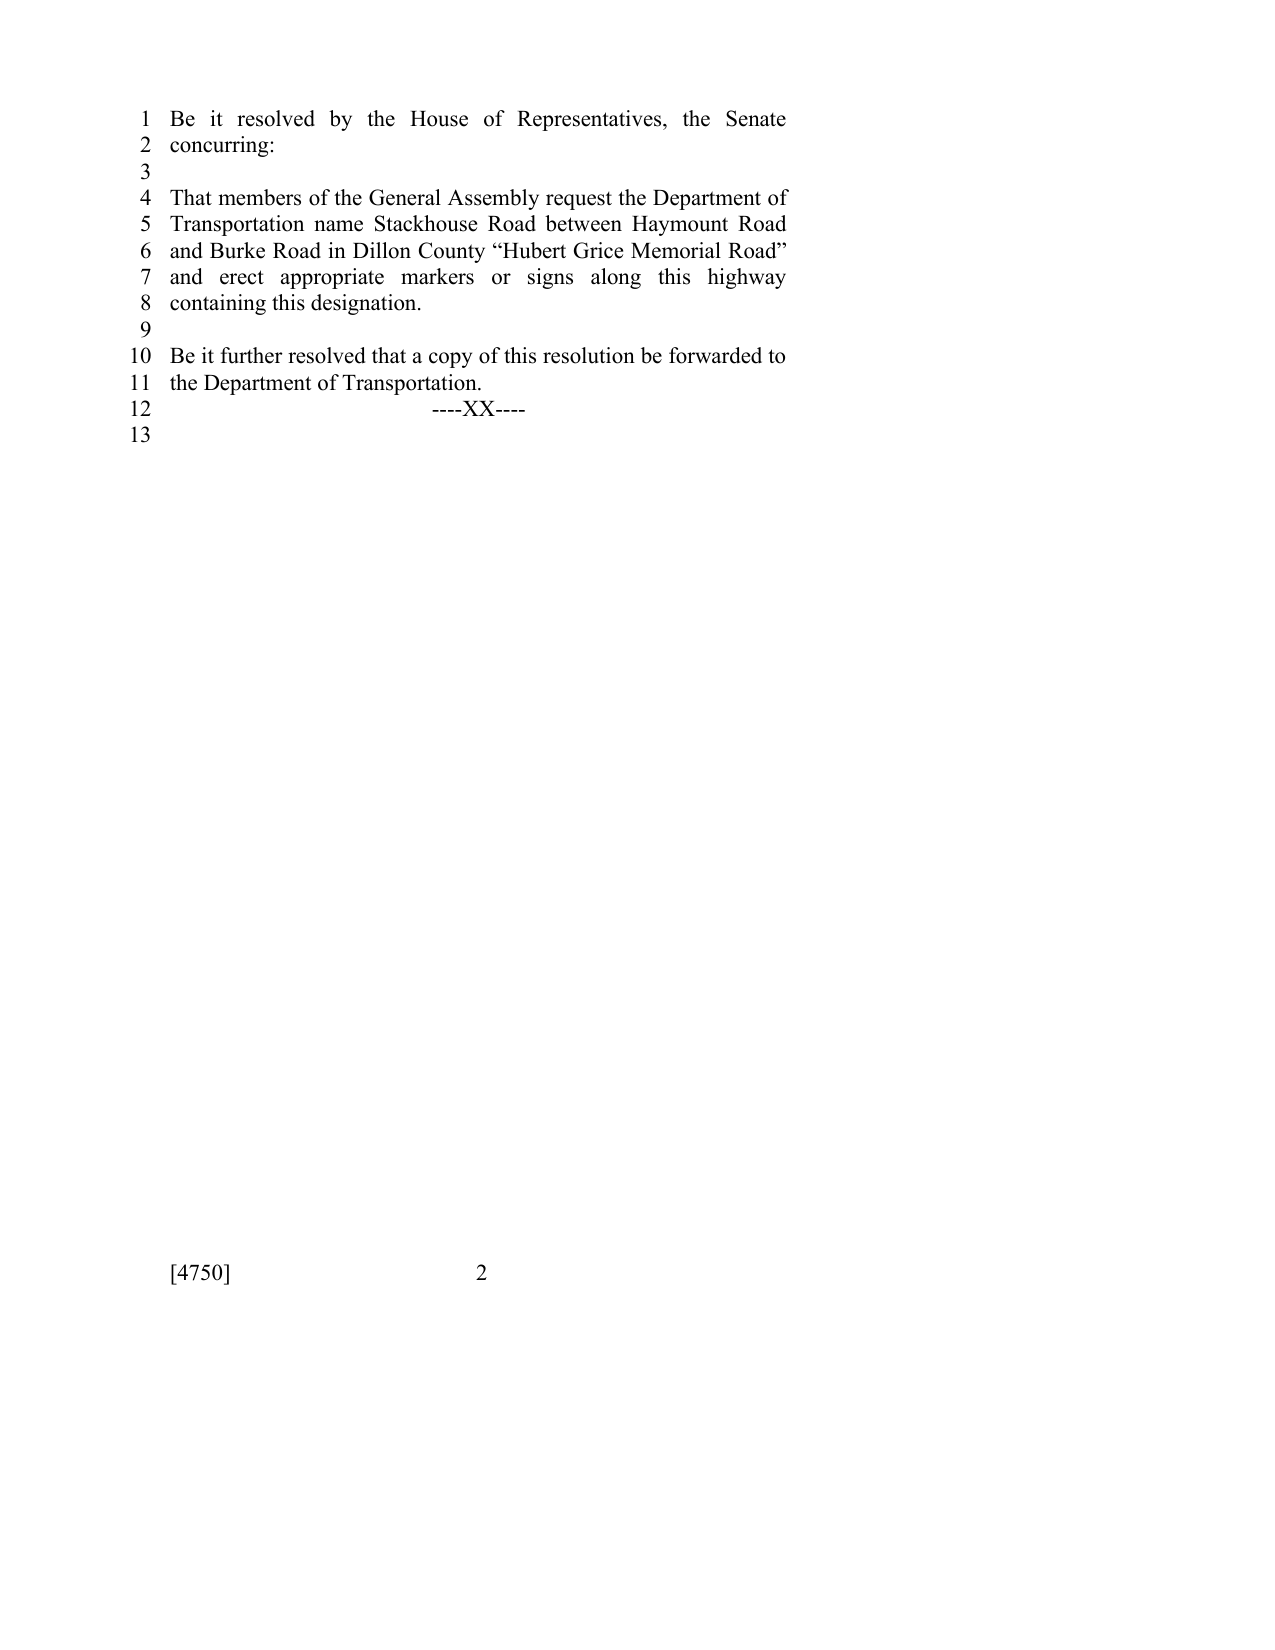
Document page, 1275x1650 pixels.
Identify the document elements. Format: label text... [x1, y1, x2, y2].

text Be it resolved by the House of Representatives, the Senate concurring: [169, 105, 787, 158]
text ----XX---- [169, 395, 787, 421]
text That members of the General Assembly request the Department of Transportation name Stackhouse Road between Haymount Road and Burke Road in Dillon County “Hubert Grice Memorial Road” and erect appropriate markers or signs along this highway containing this designation. [169, 184, 787, 316]
text Be it further resolved that a copy of this resolution be forwarded to the Department of Transportation. [169, 342, 787, 395]
